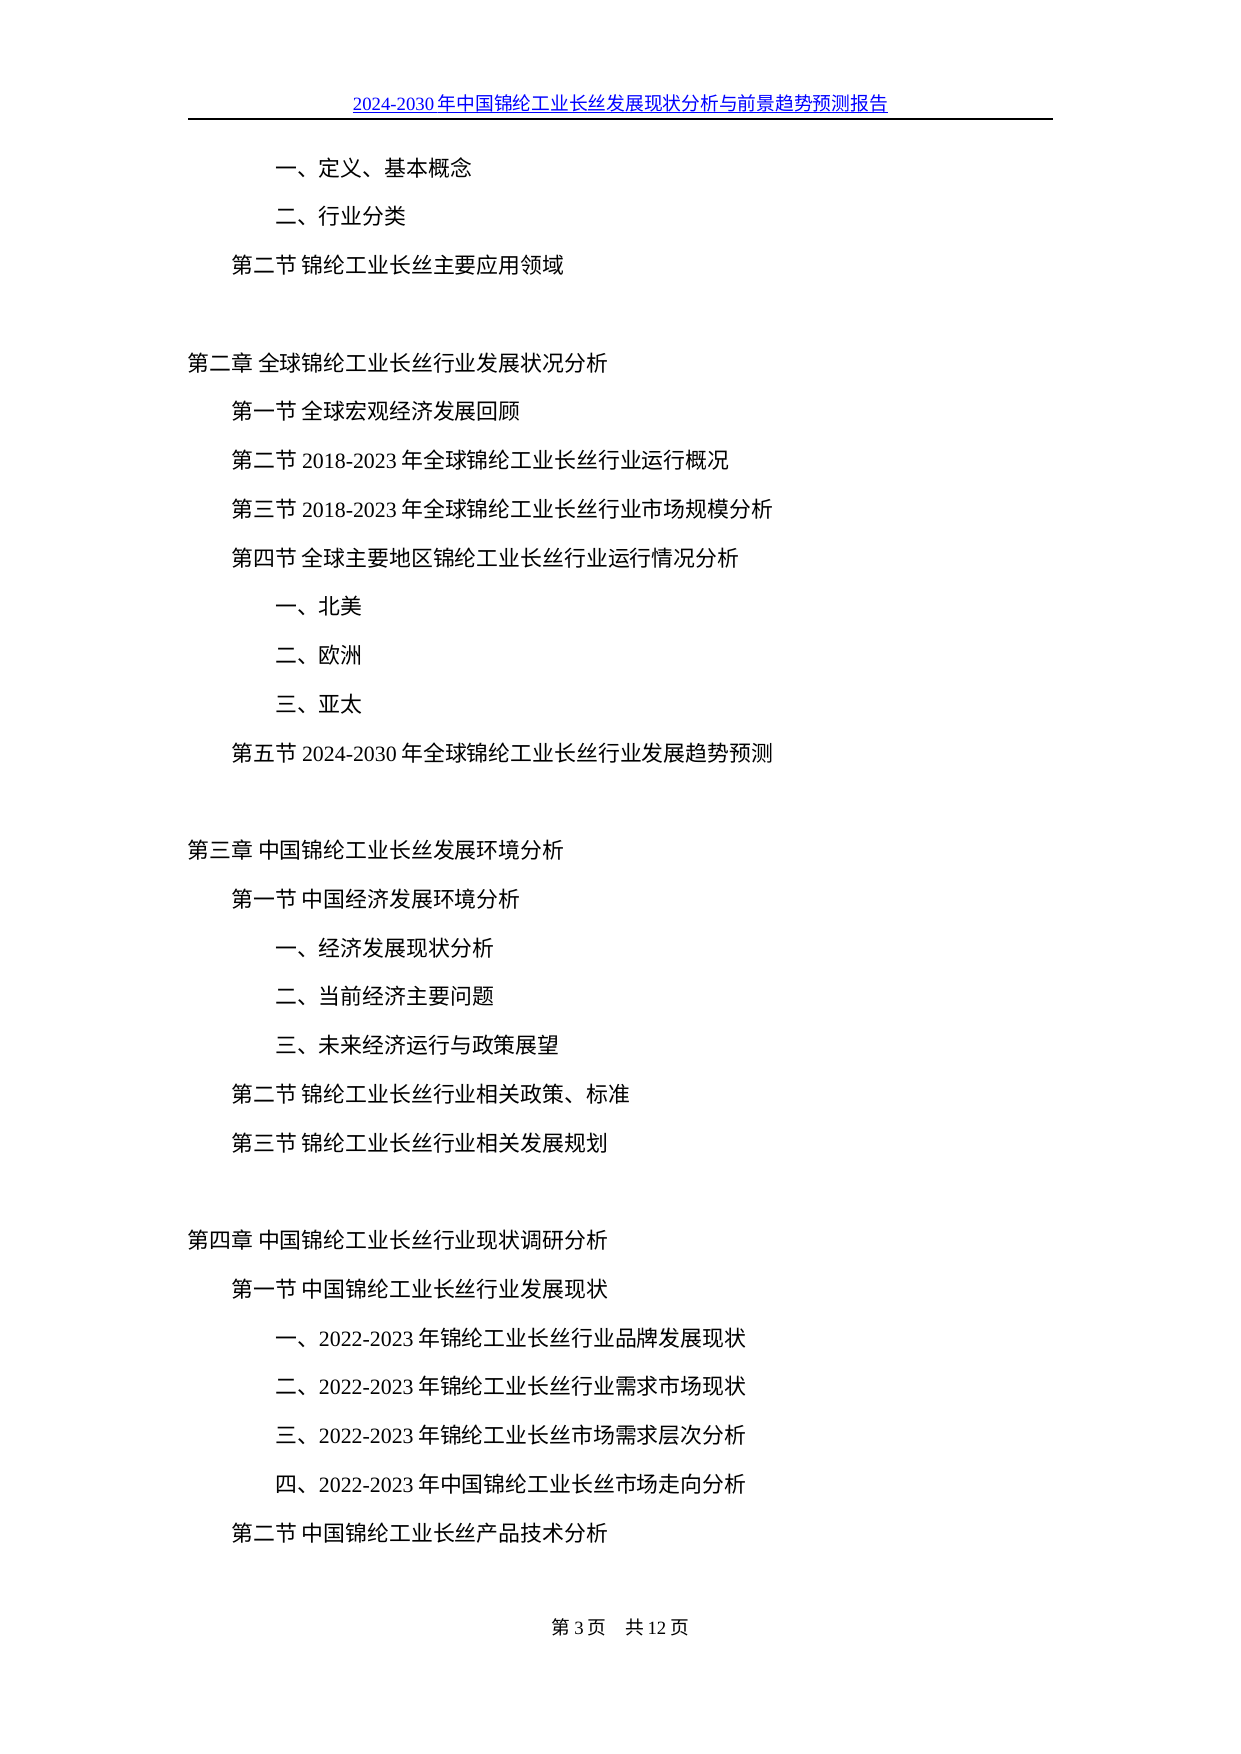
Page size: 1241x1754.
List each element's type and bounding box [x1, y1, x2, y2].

text [187, 150, 1053, 1548]
